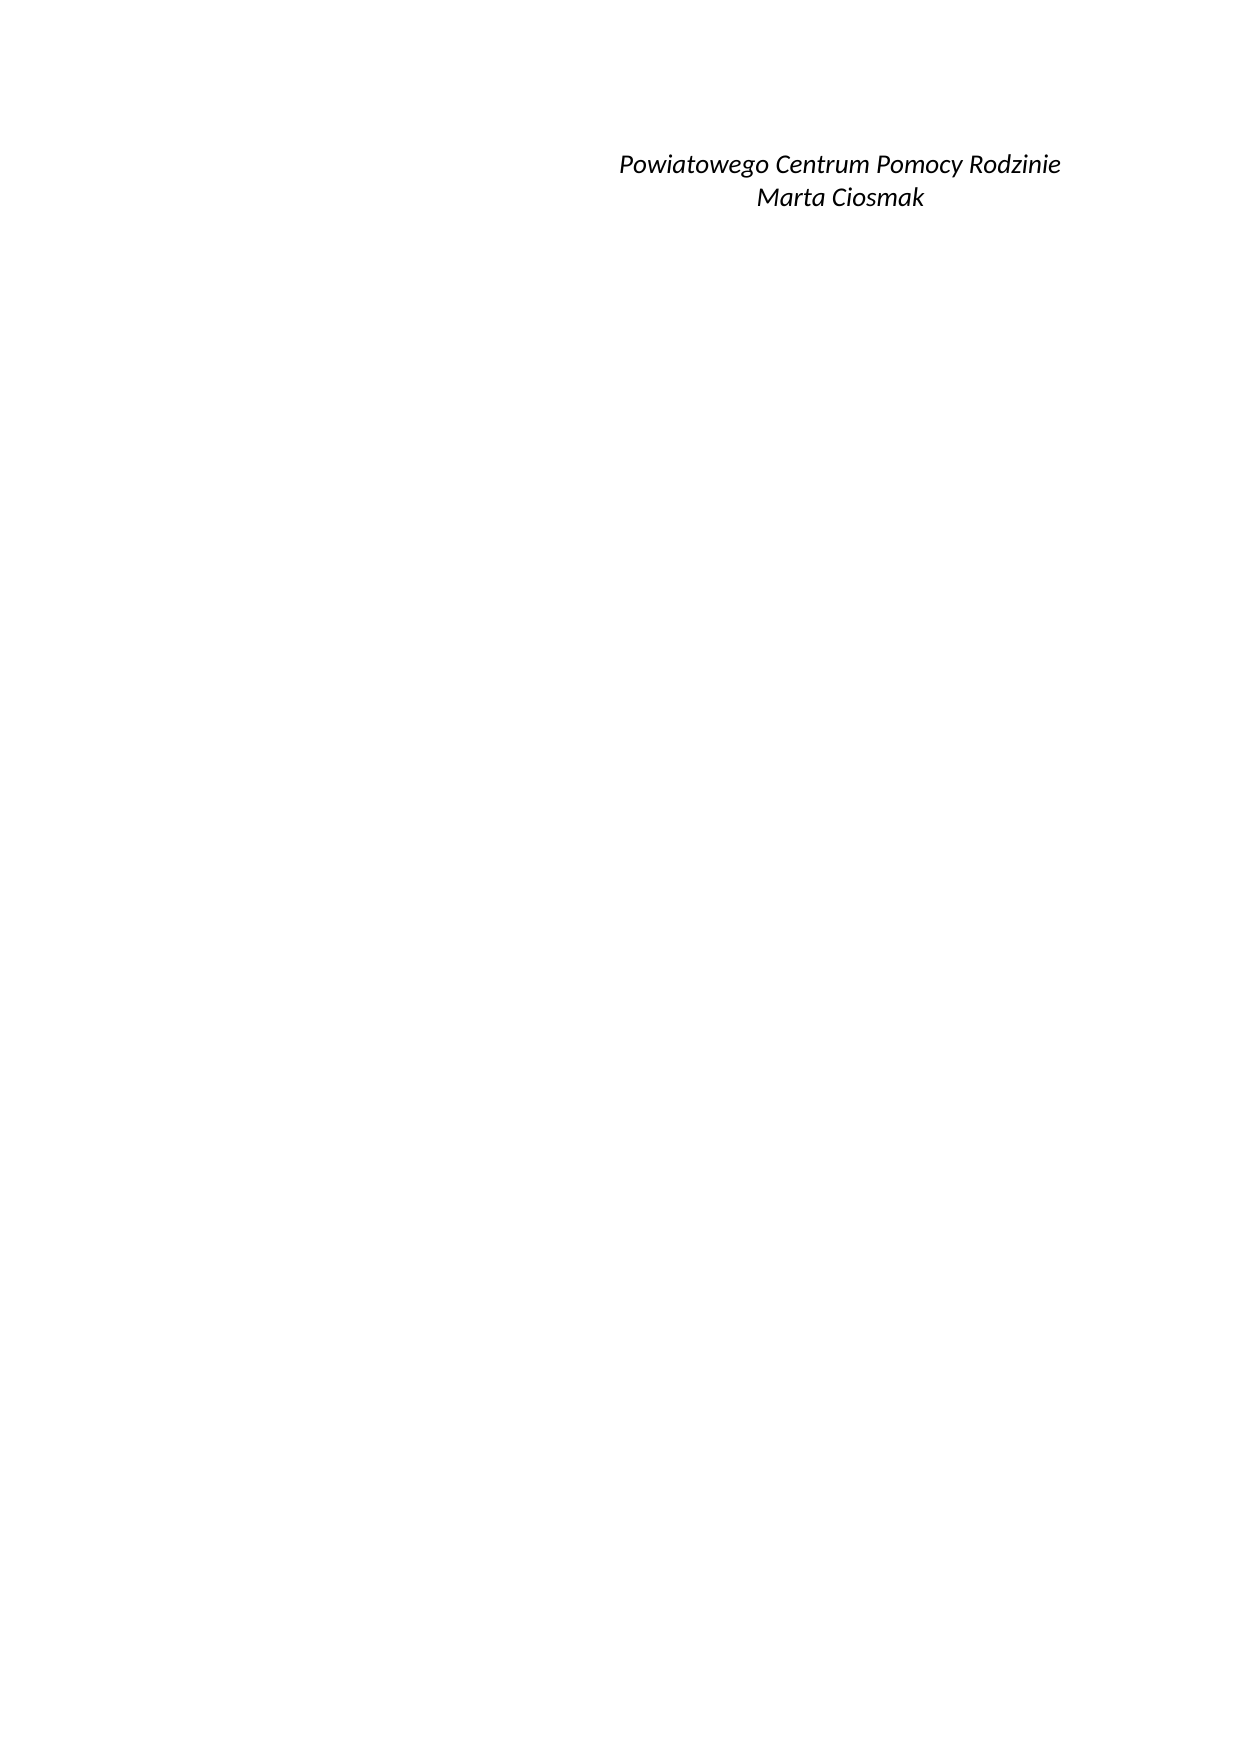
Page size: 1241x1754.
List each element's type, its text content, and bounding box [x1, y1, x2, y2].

text Marta Ciosmak [591, 181, 1093, 214]
text Powiatowego Centrum Pomocy Rodzinie [591, 148, 1093, 181]
